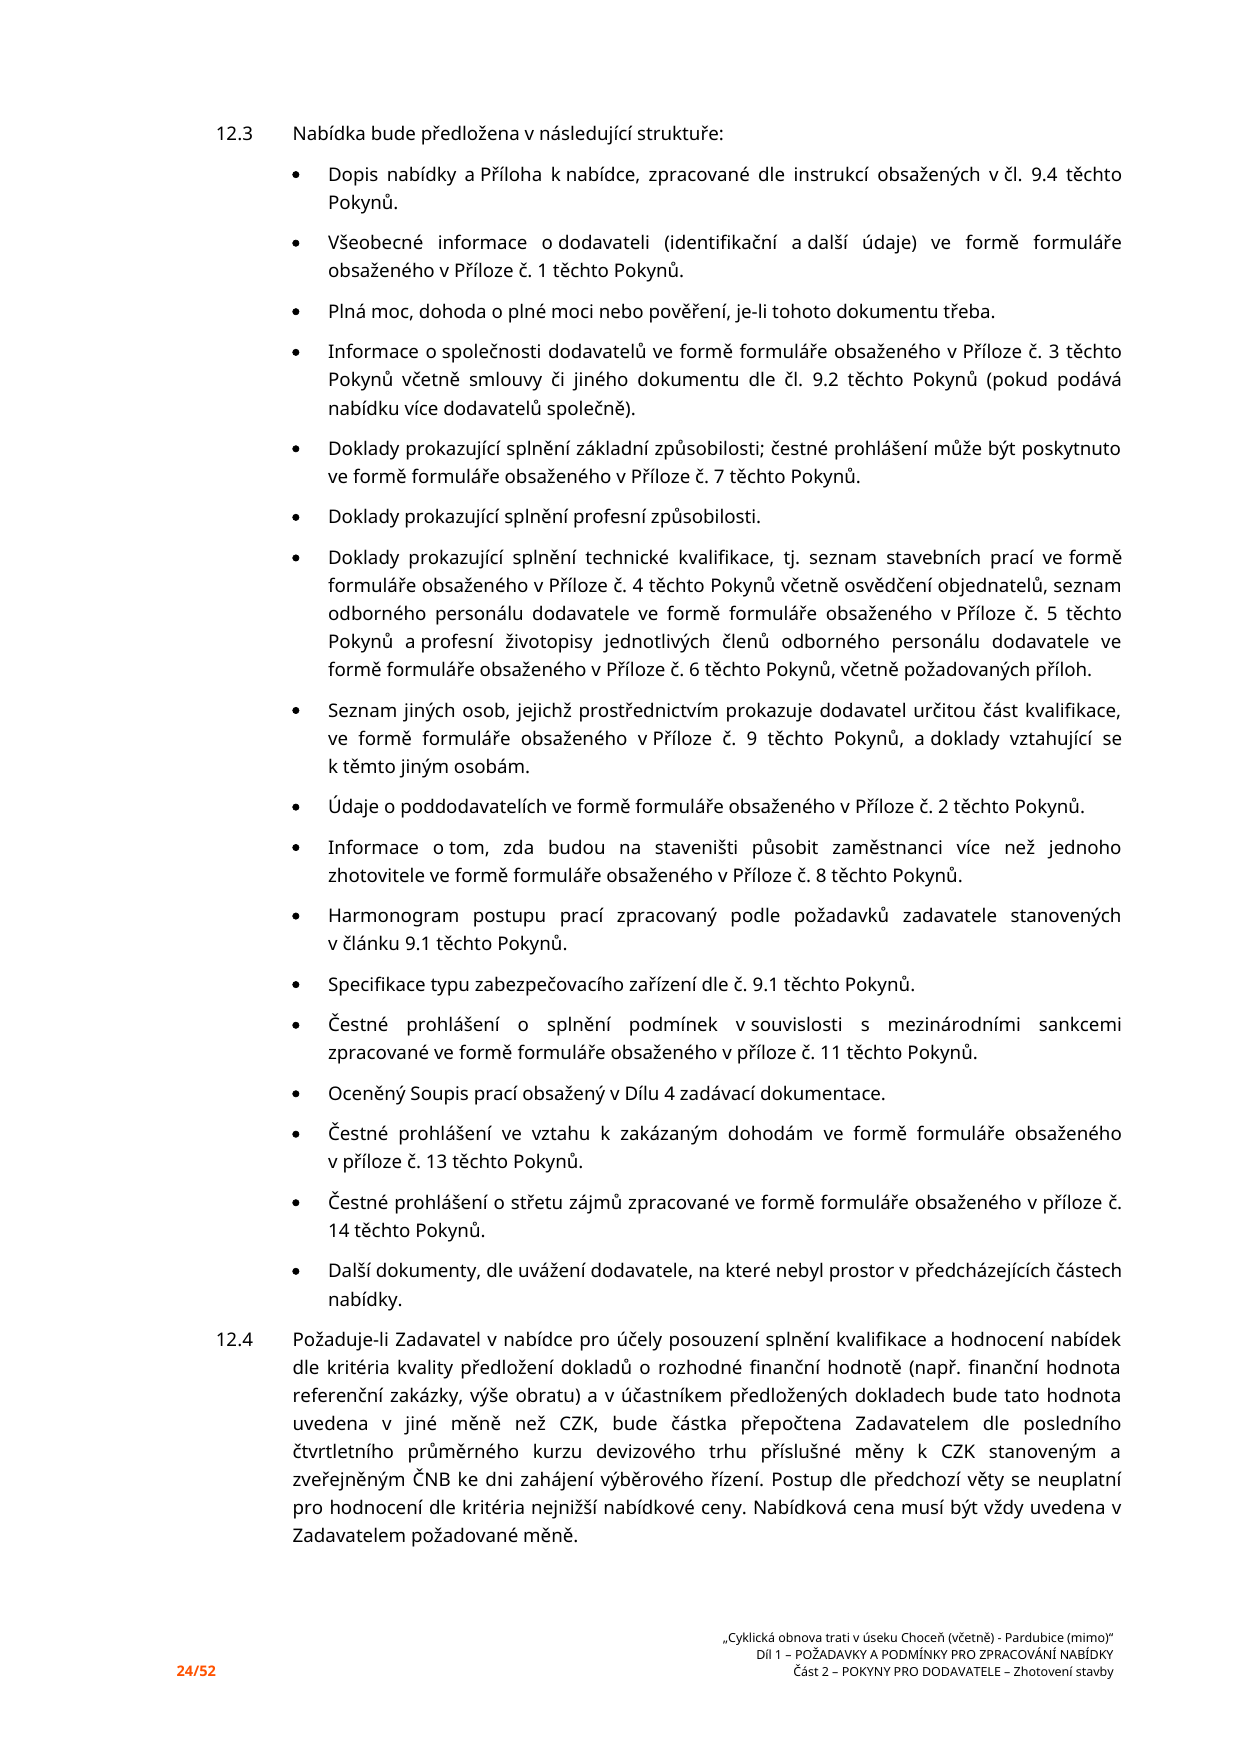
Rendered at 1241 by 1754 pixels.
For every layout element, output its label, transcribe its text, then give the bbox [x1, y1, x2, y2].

text Informace o tom, zda budou na staveništi působit zaměstnanci více než jednoho zhotovitele ve formě formuláře obsaženého v Příloze č. 8 těchto Pokynů. [292, 834, 1122, 888]
text Seznam jiných osob, jejichž prostřednictvím prokazuje dodavatel určitou část kvalifikace, ve formě formuláře obsaženého v Příloze č. 9 těchto Pokynů, a doklady vztahující se k těmto jiným osobám. [292, 697, 1122, 778]
text Čestné prohlášení ve vztahu k zakázaným dohodám ve formě formuláře obsaženého v příloze č. 13 těchto Pokynů. [292, 1121, 1122, 1174]
text Harmonogram postupu prací zpracovaný podle požadavků zadavatele stanovených v článku 9.1 těchto Pokynů. [292, 903, 1122, 956]
text Oceněný Soupis prací obsažený v Dílu 4 zadávací dokumentace. [292, 1080, 1122, 1106]
text Čestné prohlášení o splnění podmínek v souvislosti s mezinárodními sankcemi zpracované ve formě formuláře obsaženého v příloze č. 11 těchto Pokynů. [292, 1012, 1122, 1065]
text Doklady prokazující splnění technické kvalifikace, tj. seznam stavebních prací ve formě formuláře obsaženého v Příloze č. 4 těchto Pokynů včetně osvědčení objednatelů, seznam odborného personálu dodavatele ve formě formuláře obsaženého v Příloze č. 5 těchto Pokynů a profesní životopisy jednotlivých členů odborného personálu dodavatele ve formě formuláře obsaženého v Příloze č. 6 těchto Pokynů, včetně požadovaných příloh. [292, 544, 1122, 682]
text Údaje o poddodavatelích ve formě formuláře obsaženého v Příloze č. 2 těchto Pokynů. [292, 793, 1122, 819]
text Další dokumenty, dle uvážení dodavatele, na které nebyl prostor v předcházejících částech nabídky. [292, 1258, 1122, 1311]
text Požaduje-li Zadavatel v nabídce pro účely posouzení splnění kvalifikace a hodnocení nabídek dle kritéria kvality předložení dokladů o rozhodné finanční hodnotě (např. finanční hodnota referenční zakázky, výše obratu) a v účastníkem předložených dokladech bude tato hodnota uvedena v jiné měně než CZK, bude částka přepočtena Zadavatelem dle posledního čtvrtletního průměrného kurzu devizového trhu příslušné měny k CZK stanoveným a zveřejněným ČNB ke dni zahájení výběrového řízení. Postup dle předchozí věty se neuplatní pro hodnocení dle kritéria nejnižší nabídkové ceny. Nabídková cena musí být vždy uvedena v Zadavatelem požadované měně. [216, 1326, 1122, 1548]
text Všeobecné informace o dodavateli (identifikační a další údaje) ve formě formuláře obsaženého v Příloze č. 1 těchto Pokynů. [292, 230, 1122, 283]
text Čestné prohlášení o střetu zájmů zpracované ve formě formuláře obsaženého v příloze č. 14 těchto Pokynů. [292, 1189, 1122, 1243]
text Informace o společnosti dodavatelů ve formě formuláře obsaženého v Příloze č. 3 těchto Pokynů včetně smlouvy či jiného dokumentu dle čl. 9.2 těchto Pokynů (pokud podává nabídku více dodavatelů společně). [292, 339, 1122, 420]
text Doklady prokazující splnění základní způsobilosti; čestné prohlášení může být poskytnuto ve formě formuláře obsaženého v Příloze č. 7 těchto Pokynů. [292, 435, 1122, 489]
text Plná moc, dohoda o plné moci nebo pověření, je-li tohoto dokumentu třeba. [292, 298, 1122, 324]
text Nabídka bude předložena v následující struktuře: [216, 121, 1122, 146]
text Dopis nabídky a Příloha k nabídce, zpracované dle instrukcí obsažených v čl. 9.4 těchto Pokynů. [292, 161, 1122, 215]
text Doklady prokazující splnění profesní způsobilosti. [292, 504, 1122, 529]
text Specifikace typu zabezpečovacího zařízení dle č. 9.1 těchto Pokynů. [292, 971, 1122, 997]
